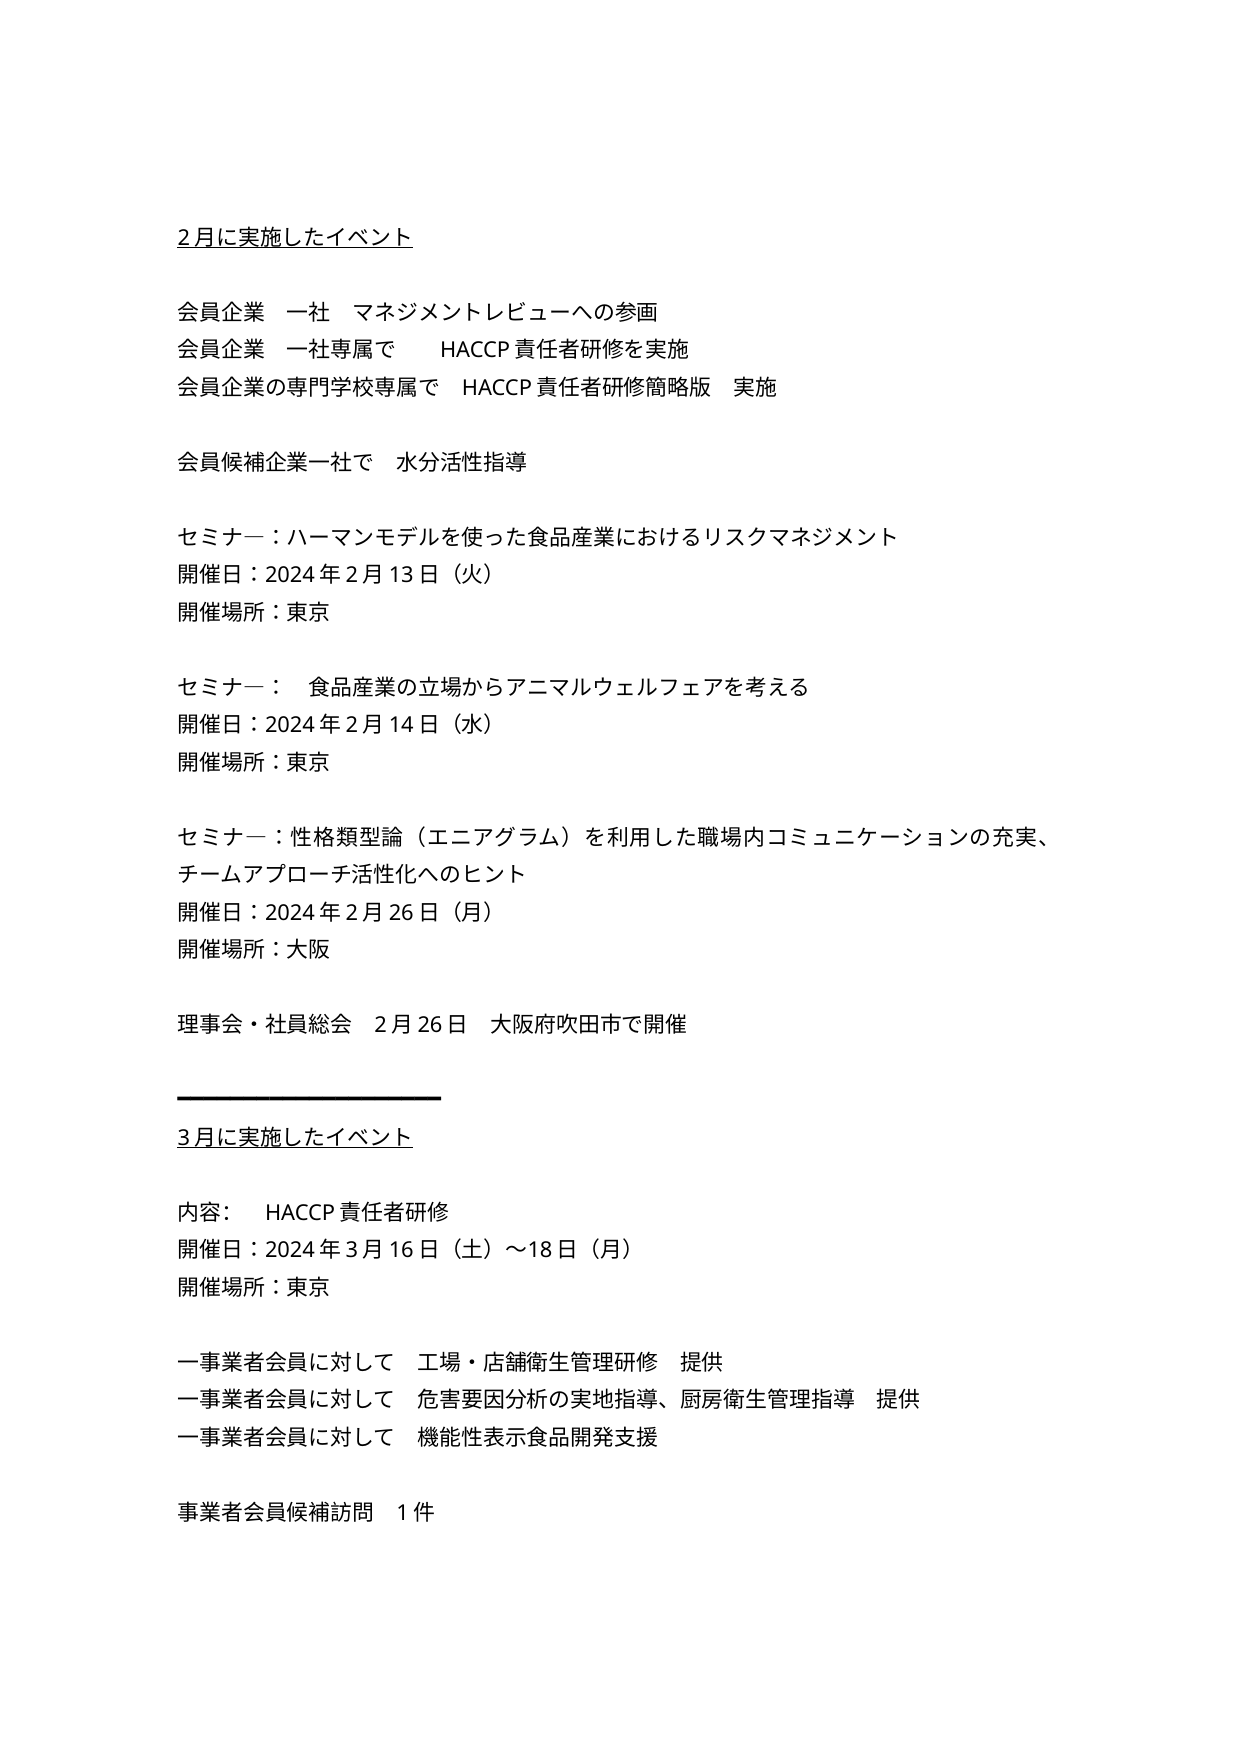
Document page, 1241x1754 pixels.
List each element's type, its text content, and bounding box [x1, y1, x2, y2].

text 会員企業 一社 マネジメントレビューへの参画 [177, 292, 1063, 329]
text 一事業者会員に対して 工場・店舗衛生管理研修 提供 [177, 1342, 1063, 1379]
text 開催日：2024年2月13日（火） [177, 554, 1063, 592]
text 開催日：2024年2月26日（月） [177, 892, 1063, 929]
text 2月に実施したイベント [177, 217, 1063, 254]
text 一事業者会員に対して 危害要因分析の実地指導、厨房衛生管理指導 提供 [177, 1379, 1063, 1417]
text セミナ―： 食品産業の立場からアニマルウェルフェアを考える [177, 667, 1063, 704]
text 内容： HACCP責任者研修 [177, 1192, 1063, 1229]
text 会員候補企業一社で 水分活性指導 [177, 442, 1063, 479]
text 開催日：2024年3月16日（土）～18日（月） [177, 1229, 1063, 1267]
text 一事業者会員に対して 機能性表示食品開発支援 [177, 1417, 1063, 1454]
text 事業者会員候補訪問 1件 [177, 1492, 1063, 1529]
text ━━━━━━━━━━━━━━━━━━━━ [177, 1079, 1063, 1117]
text 開催場所：大阪 [177, 929, 1063, 967]
text 開催場所：東京 [177, 592, 1063, 629]
text 会員企業の専門学校専属で HACCP責任者研修簡略版 実施 [177, 367, 1063, 404]
text 開催場所：東京 [177, 1267, 1063, 1304]
text 3月に実施したイベント [177, 1117, 1063, 1154]
text セミナ―：性格類型論（エニアグラム）を利用した職場内コミュニケーションの充実、チームアプローチ活性化へのヒント [177, 817, 1063, 892]
text 会員企業 一社専属で HACCP責任者研修を実施 [177, 329, 1063, 367]
text セミナ―：ハーマンモデルを使った食品産業におけるリスクマネジメント [177, 517, 1063, 554]
text 開催場所：東京 [177, 742, 1063, 779]
text 理事会・社員総会 2月26日 大阪府吹田市で開催 [177, 1004, 1063, 1042]
text 開催日：2024年2月14日（水） [177, 704, 1063, 742]
